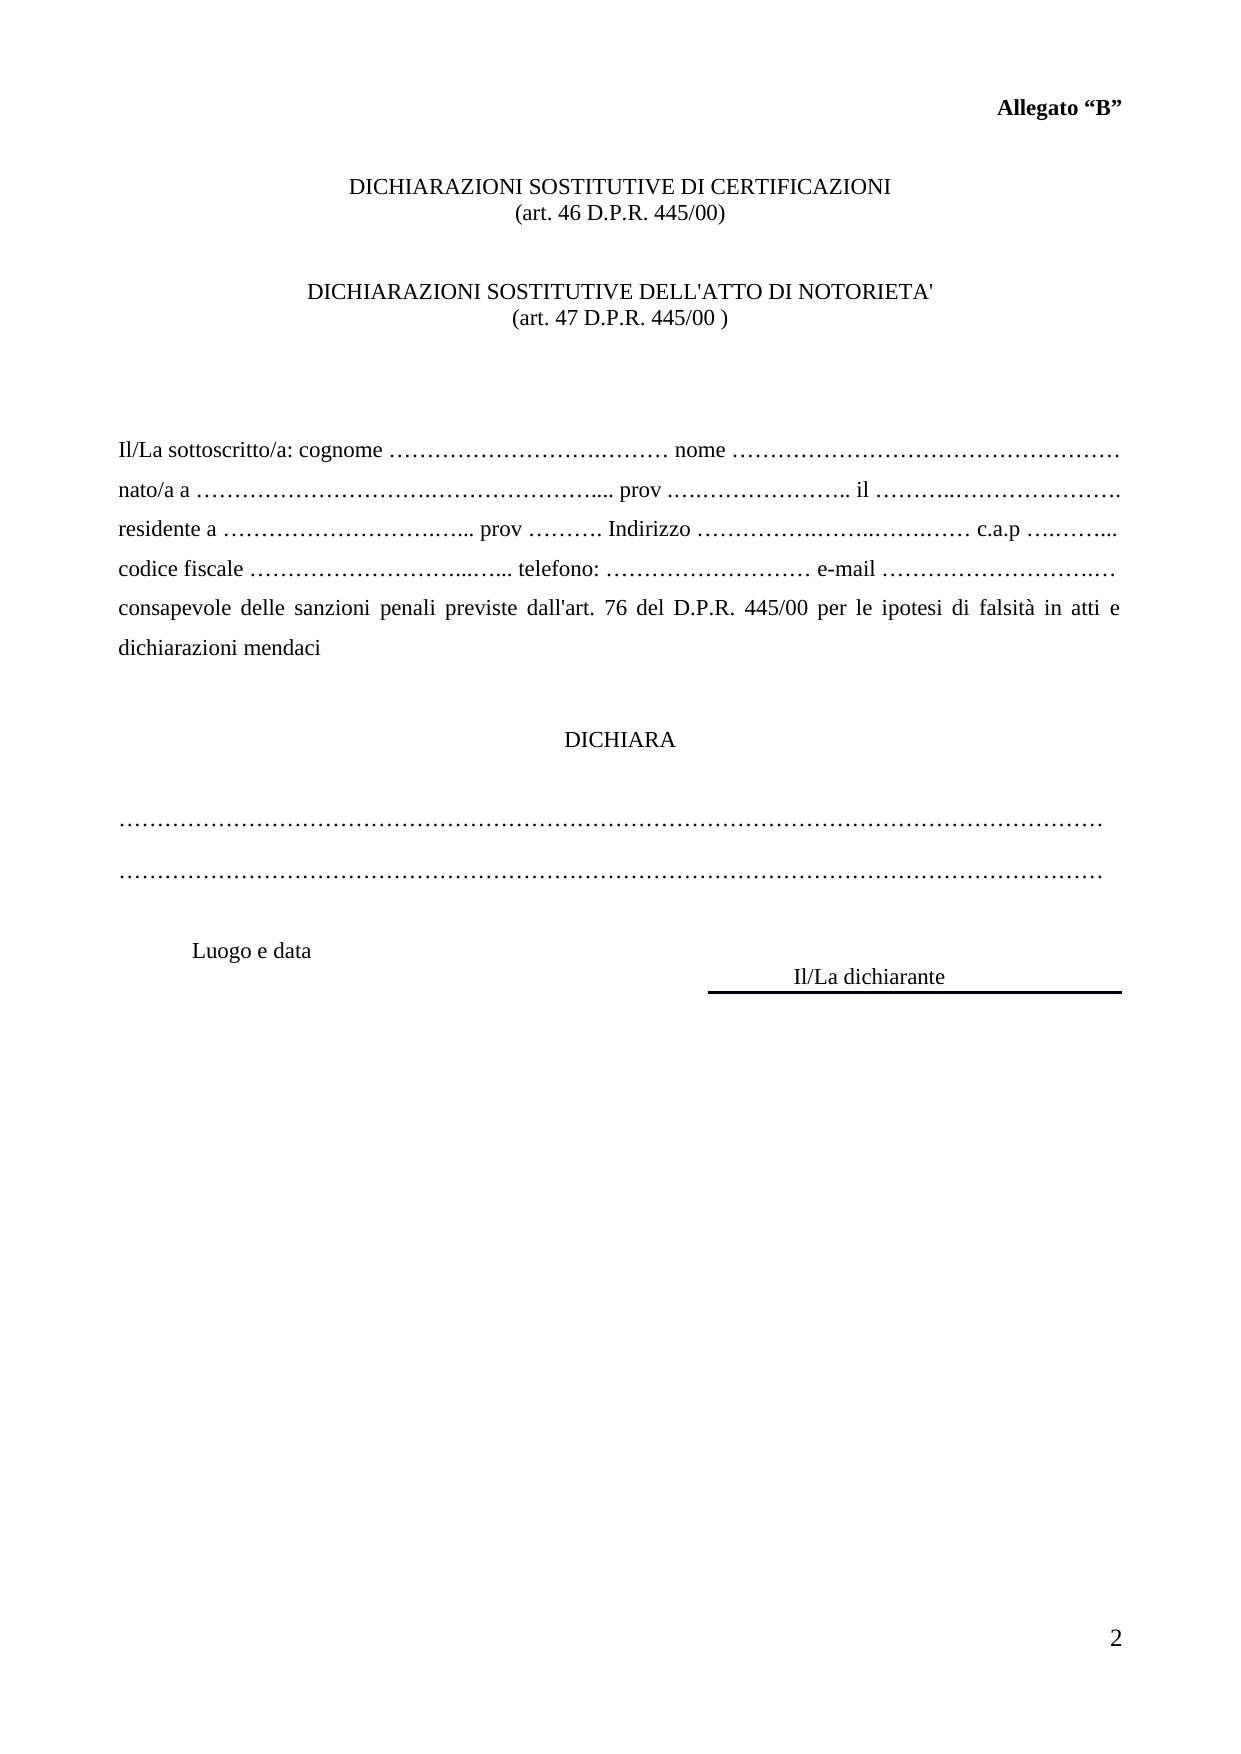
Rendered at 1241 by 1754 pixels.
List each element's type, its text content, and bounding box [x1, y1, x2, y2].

text (art. 46 D.P.R. 445/00) [118, 199, 1122, 225]
text DICHIARAZIONI SOSTITUTIVE DI CERTIFICAZIONI [118, 173, 1122, 199]
text residente a ……………………….…... prov ………. Indirizzo …………….……..…….…… c.a.p ….……... [118, 515, 1122, 542]
text Il/La sottoscritto/a: cognome ……………………….……… nome …………………………………………… [118, 436, 1122, 463]
text Luogo e data [118, 937, 1122, 963]
text DICHIARA [118, 726, 1122, 752]
text DICHIARAZIONI SOSTITUTIVE DELL'ATTO DI NOTORIETA' [118, 278, 1122, 304]
text …………………………………………………………………………………………………………………………………………………………………………………………………………………………………… [118, 805, 1122, 884]
text Il/La dichiarante [708, 963, 1122, 991]
text codice fiscale ………………………...…... telefono: ……………………… e-mail ……………………….… [118, 555, 1122, 581]
text Allegato “B” [118, 94, 1122, 120]
text (art. 47 D.P.R. 445/00 ) [118, 304, 1122, 331]
text nato/a a ………………………….………………….... prov .….……………….. il ………..…………………. [118, 476, 1122, 502]
text consapevole delle sanzioni penali previste dall'art. 76 del D.P.R. 445/00 per le ipotesi di falsità in atti e dichiarazioni mendaci [118, 594, 1122, 660]
